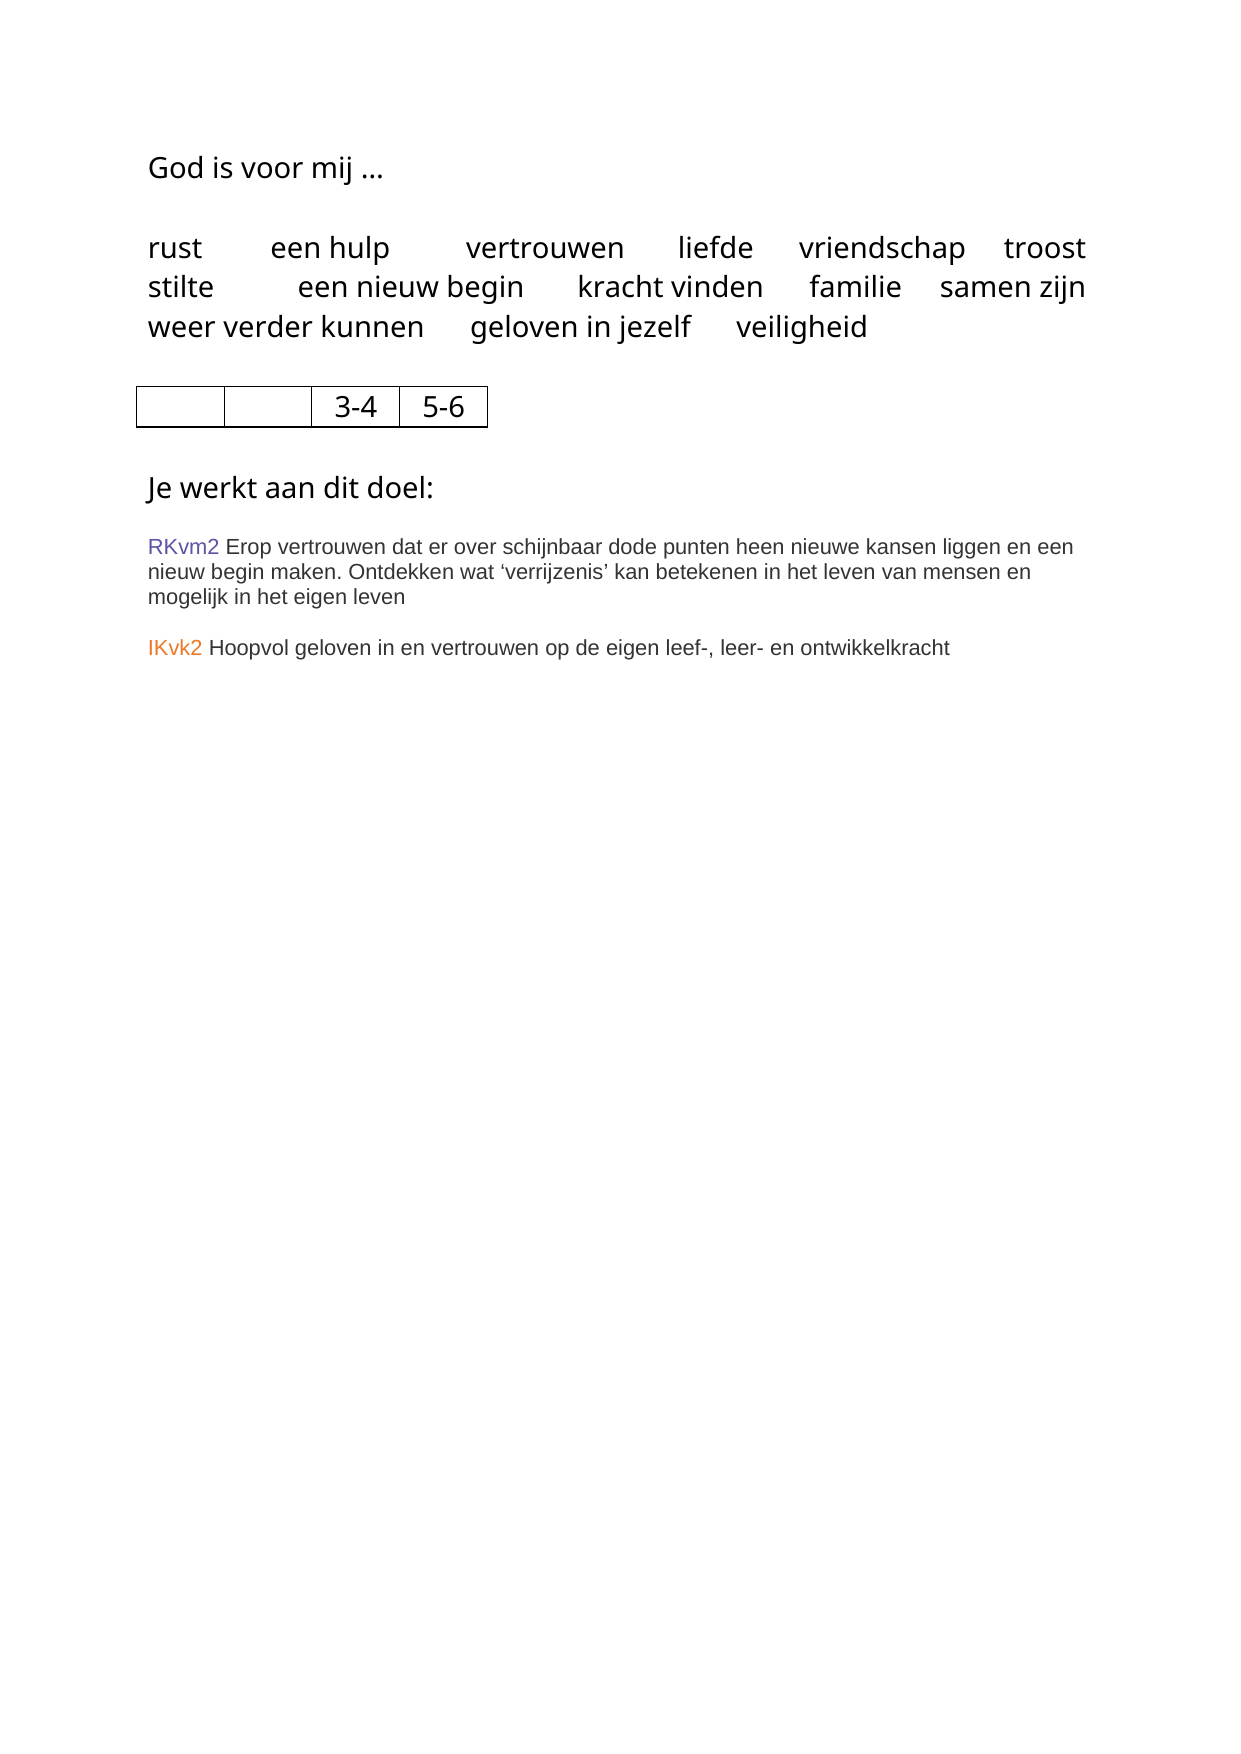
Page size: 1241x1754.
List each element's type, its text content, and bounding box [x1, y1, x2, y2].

table_header 3-4 [312, 387, 399, 426]
text RKvm2 Erop vertrouwen dat er over schijnbaar dode punten heen nieuwe kansen liggen en een nieuw begin maken. Ontdekken wat ‘verrijzenis’ kan betekenen in het leven van mensen en mogelijk in het eigen leven [148, 534, 1093, 609]
text rust een hulp vertrouwen liefde vriendschap troost stilte een nieuw begin kracht vinden familie samen zijn weer verder kunnen geloven in jezelf veiligheid [148, 227, 1093, 346]
table_header [137, 387, 224, 426]
text Je werkt aan dit doel: [148, 467, 1093, 507]
text God is voor mij … [148, 148, 1093, 187]
table_header [225, 387, 311, 426]
table_header 5-6 [400, 387, 487, 426]
text IKvk2 Hoopvol geloven in en vertrouwen op de eigen leef-, leer- en ontwikkelkracht [148, 634, 1093, 660]
